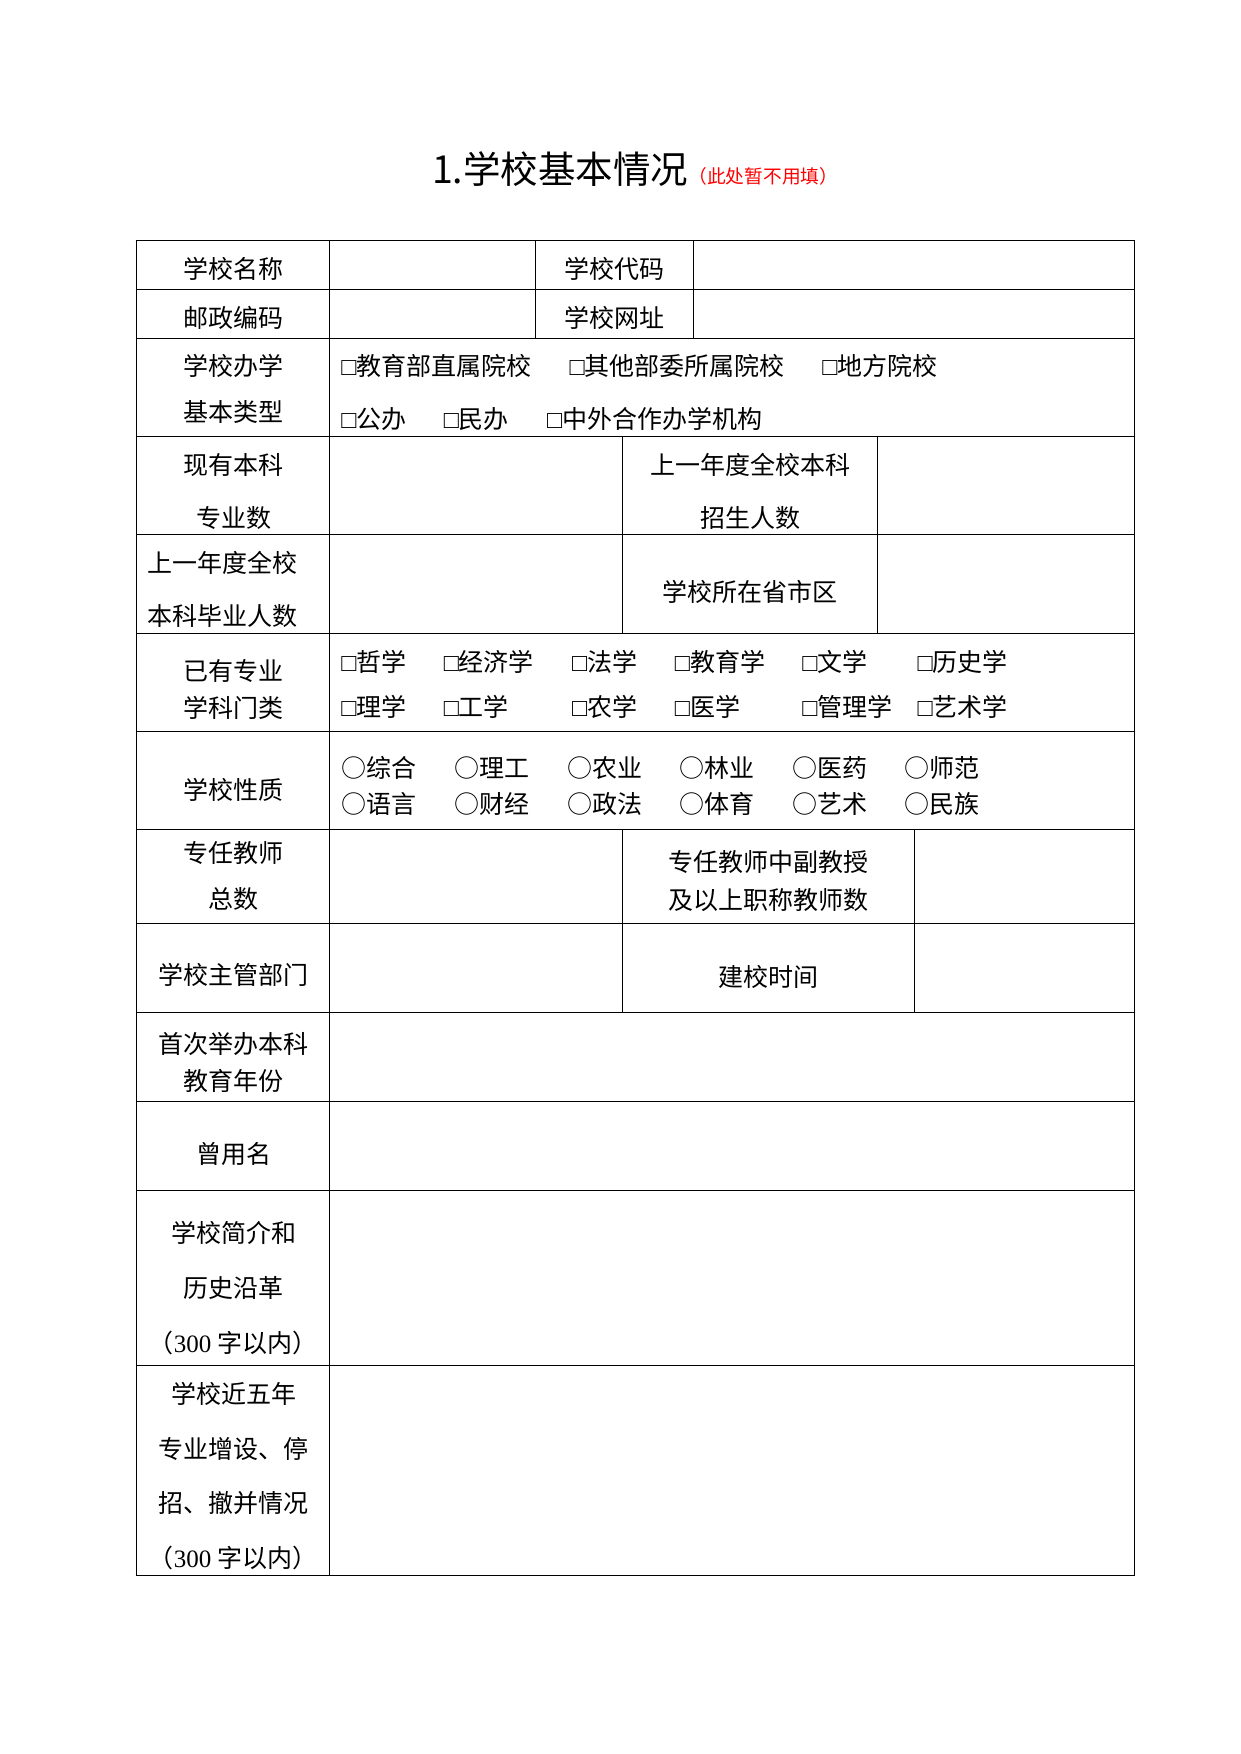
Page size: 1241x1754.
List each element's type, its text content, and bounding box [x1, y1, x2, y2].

table_cell 学校简介和历史沿革 （300 字以内） [137, 1191, 329, 1365]
table_cell 上一年度全校 本科毕业人数 [137, 535, 329, 633]
table_cell [330, 535, 622, 633]
table_cell 学校性质 [137, 732, 329, 829]
table_cell [878, 535, 1134, 633]
table_cell ○师范 ○民族 [898, 732, 1134, 829]
table_cell □哲学 □经济学 □理学 □工学 [330, 634, 535, 731]
table_cell [330, 1013, 1134, 1101]
table_cell □地方院校 [788, 339, 1134, 436]
table_cell □其他部委所属院校 □中外合作办学机构 [535, 339, 788, 436]
table_cell □教育学 □医学 [658, 634, 788, 731]
table_cell 建校时间 [623, 924, 914, 1012]
table_cell □文学 □管理学 [788, 634, 898, 731]
table_cell [694, 290, 1134, 337]
table_header [694, 241, 1134, 289]
table_cell □历史学 □艺术学 [898, 634, 1134, 731]
table_cell [330, 830, 622, 922]
table_cell 现有本科 专业数 [137, 437, 329, 534]
table_cell 上一年度全校本科 招生人数 [623, 437, 877, 534]
table_cell [878, 437, 1134, 534]
table_header 学校名称 [137, 241, 329, 289]
table_cell 学校办学基本类型 [137, 339, 329, 436]
table_cell 首次举办本科教育年份 [137, 1013, 329, 1101]
table_cell ○农业 ○政法 [535, 732, 657, 829]
table_cell 曾用名 [137, 1102, 329, 1190]
table_cell 已有专业学科门类 [137, 634, 329, 731]
table_cell ○林业 ○体育 [658, 732, 788, 829]
table_cell [330, 1191, 1134, 1365]
table_cell [330, 437, 622, 534]
table_cell 邮政编码 [137, 290, 329, 337]
table_header [330, 241, 535, 289]
table_cell 学校近五年 专业增设、停招、撤并情况 （300 字以内） [137, 1366, 329, 1575]
table_cell □教育部直属院校 □公办 □民办 [330, 339, 535, 436]
table_cell 学校主管部门 [137, 924, 329, 1012]
table_cell [915, 924, 1134, 1012]
table_cell ○医药 ○艺术 [788, 732, 898, 829]
text 1.学校基本情况（此处暂不用填） [220, 139, 1050, 194]
table_cell 学校网址 [536, 290, 693, 337]
table_cell 专任教师总数 [137, 830, 329, 922]
table_cell □法学 □农学 [535, 634, 657, 731]
table_cell [330, 924, 622, 1012]
table_cell [330, 1366, 1134, 1575]
table_cell ○理工 ○财经 [435, 732, 535, 829]
table_cell 学校所在省市区 [623, 535, 877, 633]
table_cell 专任教师中副教授及以上职称教师数 [623, 830, 914, 922]
table_cell [915, 830, 1134, 922]
table_cell ○综合 ○语言 [330, 732, 435, 829]
table_cell [330, 290, 535, 337]
table_cell [330, 1102, 1134, 1190]
table_header 学校代码 [536, 241, 693, 289]
